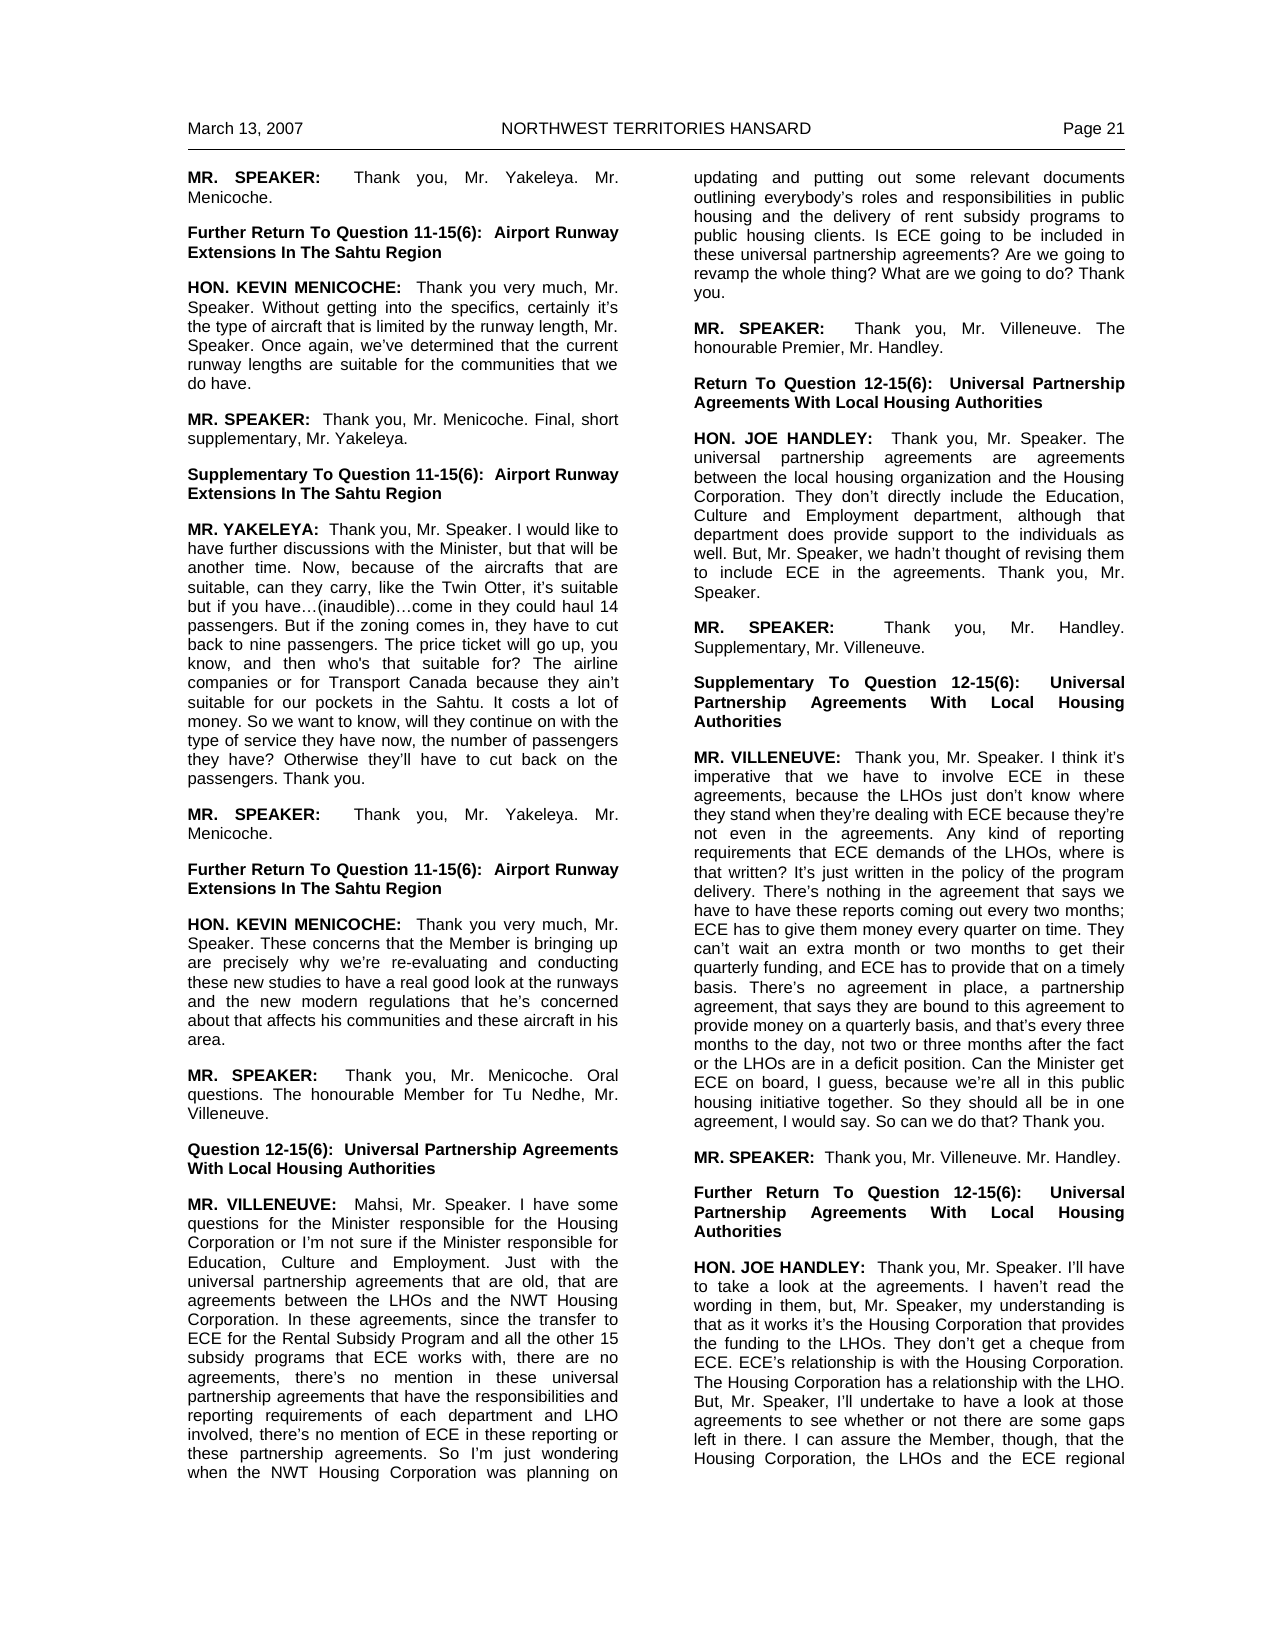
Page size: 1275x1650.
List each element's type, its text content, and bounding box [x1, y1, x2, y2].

text MR. SPEAKER: Thank you, Mr. Villeneuve. Mr. Handley. [694, 1147, 1125, 1167]
text MR. SPEAKER: Thank you, Mr. Yakeleya. Mr. Menicoche. [187, 805, 619, 843]
subtitle Question 12-15(6): Universal Partnership Agreements With Local Housing Authorities [187, 1140, 619, 1178]
text MR. YAKELEYA: Thank you, Mr. Speaker. I would like to have further discussions with the Minister, but that will be another time. Now, because of the aircrafts that are suitable, can they carry, like the Twin Otter, it’s suitable but if you have…(inaudible)…come in they could haul 14 passengers. But if the zoning comes in, they have to cut back to nine passengers. The price ticket will go up, you know, and then who's that suitable for? The airline companies or for Transport because they ain’t suitable for our pockets in the Sahtu. It costs a lot of money. So we want to know, will they continue on with the type of service they have now, the number of passengers they have? Otherwise they’ll have to cut back on the passengers. Thank you. [187, 520, 619, 788]
subtitle Return To Question 12-15(6): Universal Partnership Agreements With Local Housing Authorities [694, 374, 1125, 412]
subtitle Supplementary To Question 11-15(6): Airport Runway Extensions In The Sahtu Region [187, 465, 619, 503]
subtitle Further Return To Question 11-15(6): Airport Runway Extensions In The Sahtu Region [187, 860, 619, 898]
text MR. VILLENEUVE: Thank you, Mr. Speaker. I think it’s imperative that we have to involve ECE in these agreements, because the LHOs just don’t know where they stand when they’re dealing with ECE because they’re not even in the agreements. Any kind of reporting requirements that ECE demands of the LHOs, where is that written? It’s just written in the policy of the program delivery. There’s nothing in the agreement that says we have to have these reports coming out every two months; ECE has to give them money every quarter on time. They can’t wait an extra month or two months to get their quarterly funding, and ECE has to provide that on a timely basis. There’s no agreement in place, a partnership agreement, that says they are bound to this agreement to provide money on a quarterly basis, and that’s every three months to the day, not two or three months after the fact or the LHOs are in a deficit position. Can the Minister get ECE on board, I guess, because we’re all in this public housing initiative together. So they should all be in one agreement, I would say. So can we do that? Thank you. [694, 747, 1125, 1131]
text HON. KEVIN MENICOCHE: Thank you very much, Mr. Speaker. Without getting into the specifics, certainly it’s the type of aircraft that is limited by the runway length, Mr. Speaker. Once again, we’ve determined that the current runway lengths are suitable for the communities that we do have. [187, 278, 619, 393]
text HON. KEVIN MENICOCHE: Thank you very much, Mr. Speaker. These concerns that the Member is bringing up are precisely why we’re re-evaluating and conducting these new studies to have a real good look at the runways and the new modern regulations that he’s concerned about that affects his communities and these aircraft in his area. [187, 915, 619, 1049]
text MR. SPEAKER: Thank you, Mr. Menicoche. Final, short supplementary, Mr. Yakeleya. [187, 410, 619, 448]
text MR. SPEAKER: Thank you, Mr. Villeneuve. The honourable Premier, Mr. Handley. [694, 319, 1125, 357]
subtitle Supplementary To Question 12-15(6): Universal Partnership Agreements With Local Housing Authorities [694, 673, 1125, 731]
text MR. VILLENEUVE: Mahsi, Mr. Speaker. I have some questions for the Minister responsible for the Housing Corporation or I’m not sure if the Minister responsible for Education, Culture and Employment. Just with the universal partnership agreements that are old, that are agreements between the LHOs and the NWT Housing Corporation. In these agreements, since the transfer to ECE for the Rental Subsidy Program and all the other 15 subsidy programs that ECE works with, there are no agreements, there’s no mention in these universal partnership agreements that have the responsibilities and reporting requirements of each department and LHO involved, there’s no mention of ECE in these reporting or these partnership agreements. So I’m just wondering when the NWT Housing Corporation was planning on updating and putting out some relevant documents outlining everybody’s roles and responsibilities in public housing and the delivery of rent subsidy programs to public housing clients. Is ECE going to be included in these universal partnership agreements? Are we going to revamp the whole thing? What are we going to do? Thank you. [187, 1195, 619, 1482]
subtitle Further Return To Question 11-15(6): Airport Runway Extensions In The Sahtu Region [187, 223, 619, 262]
text MR. SPEAKER: Thank you, Mr. Menicoche. Oral questions. The honourable Member for Tu Nedhe, Mr. Villeneuve. [187, 1066, 619, 1123]
subtitle Further Return To Question 12-15(6): Universal Partnership Agreements With Local Housing Authorities [694, 1183, 1125, 1241]
text MR. SPEAKER: Thank you, Mr. Handley. Supplementary, Mr. Villeneuve. [694, 618, 1125, 657]
text MR. SPEAKER: Thank you, Mr. Yakeleya. Mr. Menicoche. [187, 168, 619, 207]
text HON. JOE HANDLEY: Thank you, Mr. Speaker. The universal partnership agreements are agreements between the local housing organization and the Housing Corporation. They don’t directly include the Education, Culture and Employment department, although that department does provide support to the individuals as well. But, Mr. Speaker, we hadn’t thought of revising them to include ECE in the agreements. Thank you, Mr. Speaker. [694, 429, 1125, 602]
